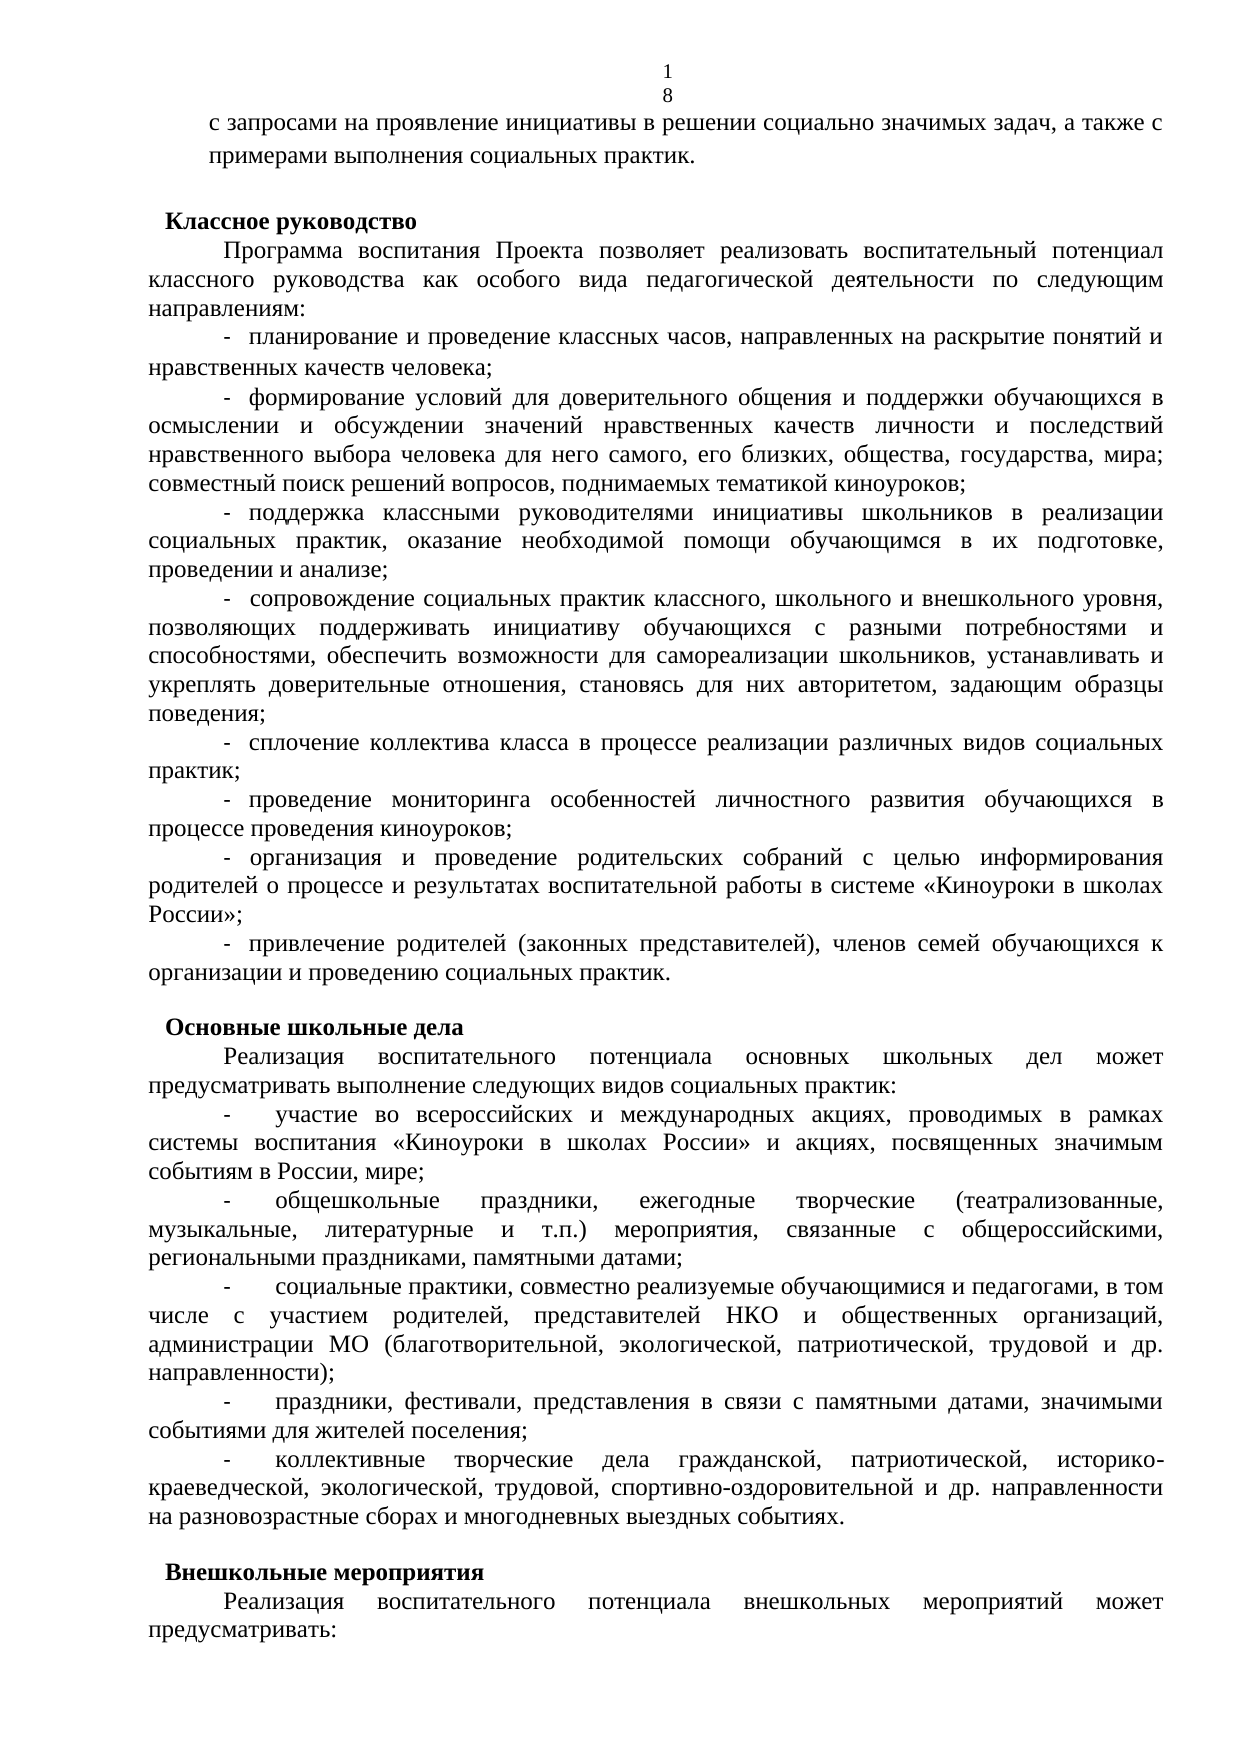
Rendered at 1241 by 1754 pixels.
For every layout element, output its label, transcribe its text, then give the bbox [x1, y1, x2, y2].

list социальные практики, совместно реализуемые обучающимися и педагогами, в том числе с участием родителей, представителей НКО и общественных организаций, администрации МО (благотворительной, экологической, патриотической, трудовой и др. направленности); [148, 1271, 1164, 1386]
list проведение мониторинга особенностей личностного развития обучающихся в процессе проведения киноуроков; [148, 784, 1164, 842]
list праздники, фестивали, представления в связи с памятными датами, значимыми событиями для жителей поселения; [148, 1386, 1164, 1444]
list коллективные творческие дела гражданской, патриотической, историкокраеведческой, экологической, трудовой, спортивно-оздоровительной и др. направленности на разновозрастные сборах и многодневных выездных событиях. [148, 1444, 1164, 1530]
text Классное руководство [148, 206, 1164, 235]
text Основные школьные дела [148, 1012, 1164, 1041]
text Реализация воспитательного потенциала основных школьных дел может предусматривать выполнение следующих видов социальных практик: [148, 1041, 1164, 1099]
list привлечение родителей (законных представителей), членов семей обучающихся к организации и проведению социальных практик. [148, 928, 1164, 985]
list участие во всероссийских и международных акциях, проводимых в рамках системы воспитания «Киноуроки в школах России» и акциях, посвященных значимым событиям в России, мире; [148, 1099, 1164, 1185]
text Внешкольные мероприятия [148, 1557, 1164, 1586]
list планирование и проведение классных часов, направленных на раскрытие понятий и нравственных качеств человека; [148, 321, 1164, 380]
list сплочение коллектива класса в процессе реализации различных видов социальных практик; [148, 727, 1164, 784]
list общешкольные праздники, ежегодные творческие (театрализованные, музыкальные, литературные и т.п.) мероприятия, связанные с общероссийскими, региональными праздниками, памятными датами; [148, 1185, 1164, 1271]
text Программа воспитания Проекта позволяет реализовать воспитательный потенциал классного руководства как особого вида педагогической деятельности по следующим направлениям: [148, 235, 1164, 321]
list организация и проведение родительских собраний с целью информирования родителей о процессе и результатах воспитательной работы в системе «Киноуроки в школах России»; [148, 842, 1164, 928]
list поддержка классными руководителями инициативы школьников в реализации социальных практик, оказание необходимой помощи обучающимся в их подготовке, проведении и анализе; [148, 497, 1164, 583]
list сопровождение социальных практик классного, школьного и внешкольного уровня, позволяющих поддерживать инициативу обучающихся с разными потребностями и способностями, обеспечить возможности для самореализации школьников, устанавливать и укреплять доверительные отношения, становясь для них авторитетом, задающим образцы поведения; [148, 583, 1164, 727]
list формирование условий для доверительного общения и поддержки обучающихся в осмыслении и обсуждении значений нравственных качеств личности и последствий нравственного выбора человека для него самого, его близких, общества, государства, мира; совместный поиск решений вопросов, поднимаемых тематикой киноуроков; [148, 382, 1164, 497]
text Реализация воспитательного потенциала внешкольных мероприятий может предусматривать: [148, 1586, 1164, 1643]
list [208, 107, 1164, 169]
